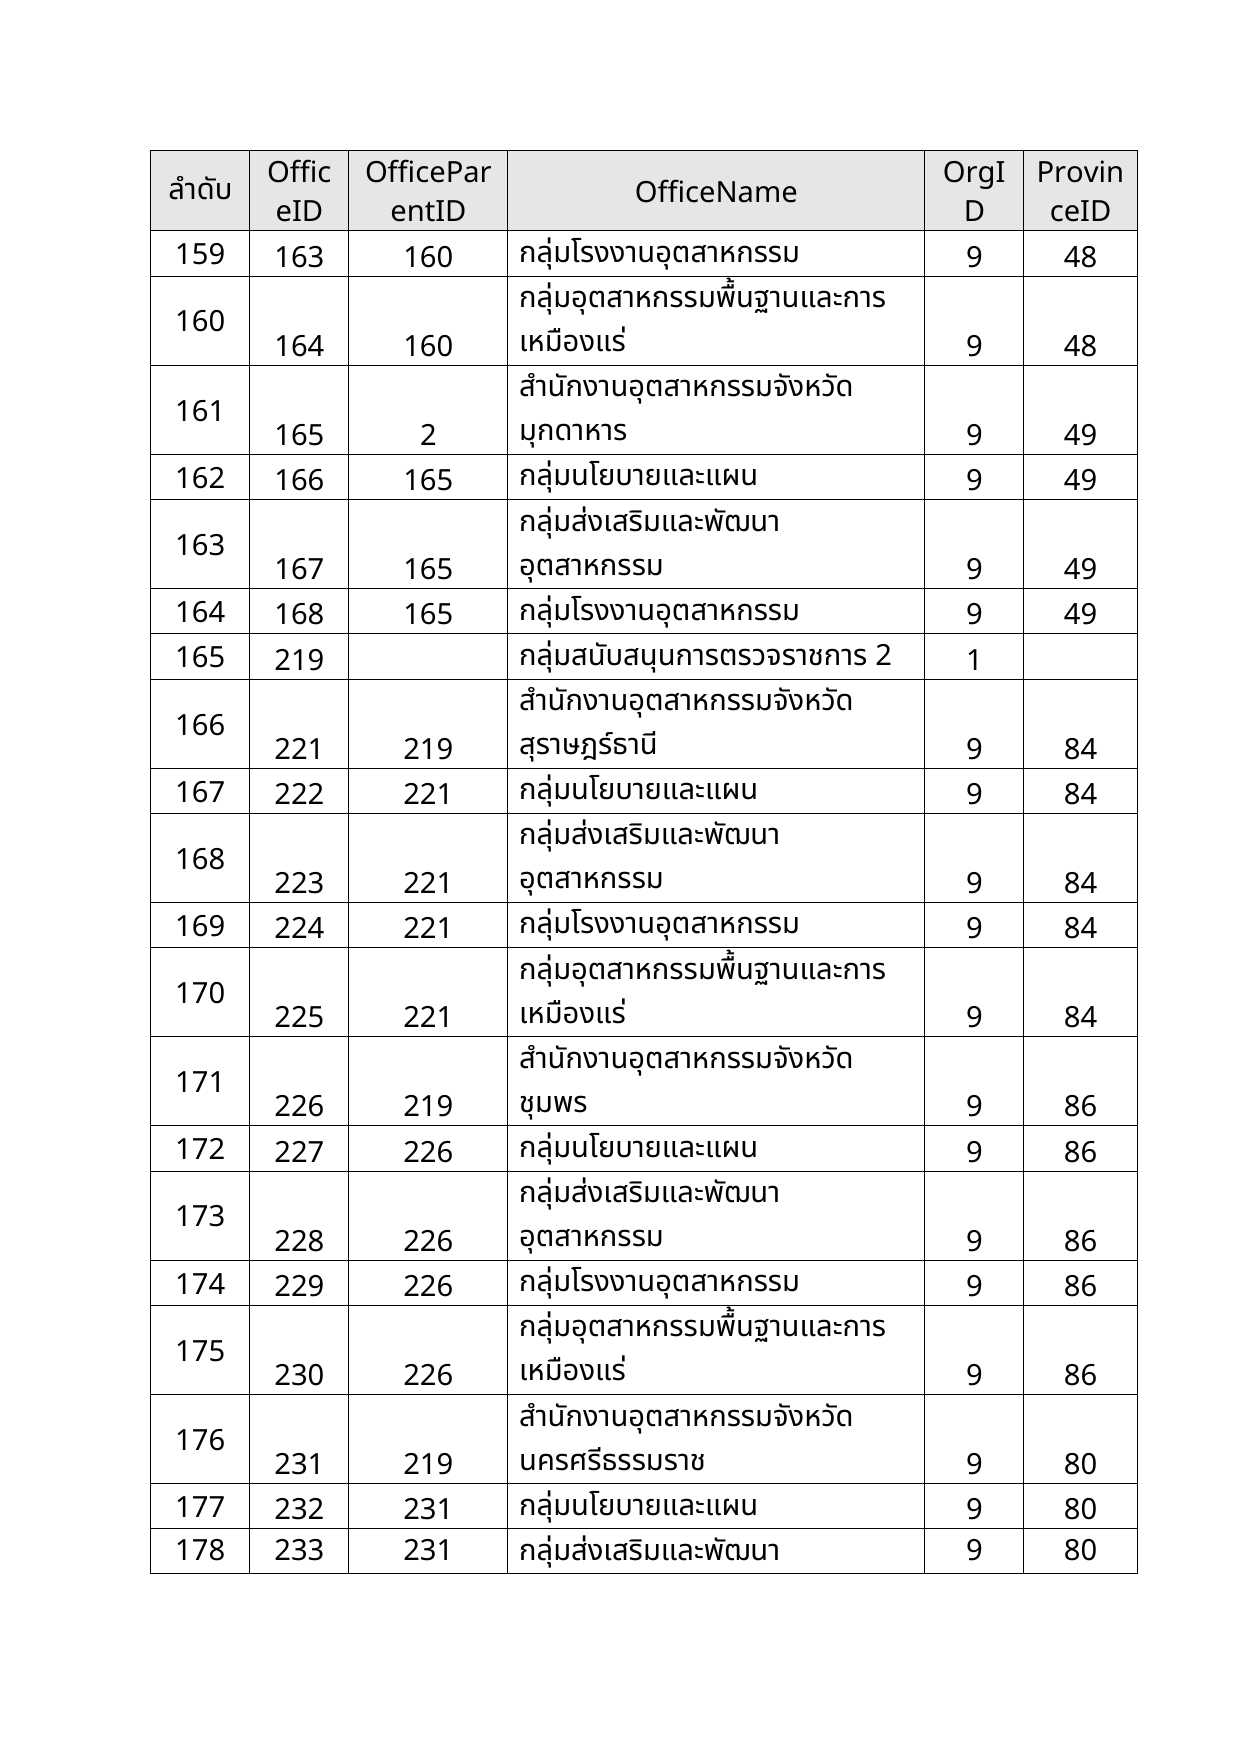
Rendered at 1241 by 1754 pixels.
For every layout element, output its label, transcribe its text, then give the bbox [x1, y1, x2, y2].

table_cell 168 [250, 589, 348, 633]
table_cell 80 [1024, 1395, 1137, 1483]
table_cell 229 [250, 1261, 348, 1305]
table_cell กลุ่มโรงงานอุตสาหกรรม [508, 903, 924, 947]
table_header OfficeName [508, 151, 924, 230]
table_cell 9 [925, 277, 1023, 365]
table_cell กลุ่มนโยบายและแผน [508, 1126, 924, 1171]
table_cell 167 [151, 769, 249, 813]
table_cell 9 [925, 1261, 1023, 1305]
table_cell สำนักงานอุตสาหกรรมจังหวัดชุมพร [508, 1037, 924, 1125]
table_cell 159 [151, 231, 249, 276]
table_cell 9 [925, 1395, 1023, 1483]
table_cell กลุ่มนโยบายและแผน [508, 455, 924, 499]
table_cell 165 [349, 455, 507, 499]
table_cell 160 [151, 277, 249, 365]
table_cell 80 [1024, 1529, 1137, 1573]
table_cell 164 [250, 277, 348, 365]
table_cell 84 [1024, 814, 1137, 902]
table_cell 165 [349, 589, 507, 633]
table_cell 9 [925, 1306, 1023, 1394]
table_cell 162 [151, 455, 249, 499]
table_cell 9 [925, 366, 1023, 454]
table_cell 168 [151, 814, 249, 902]
table_cell 9 [925, 948, 1023, 1036]
table_cell 226 [349, 1306, 507, 1394]
table_cell กลุ่มโรงงานอุตสาหกรรม [508, 231, 924, 276]
table_cell 9 [925, 1529, 1023, 1573]
table_cell 221 [349, 948, 507, 1036]
table_cell สำนักงานอุตสาหกรรมจังหวัดนครศรีธรรมราช [508, 1395, 924, 1483]
table_cell 227 [250, 1126, 348, 1171]
table_cell 169 [151, 903, 249, 947]
table_cell 9 [925, 1126, 1023, 1171]
table_cell 171 [151, 1037, 249, 1125]
table_cell 49 [1024, 589, 1137, 633]
table_cell 49 [1024, 366, 1137, 454]
table_cell [349, 634, 507, 678]
table_cell 172 [151, 1126, 249, 1171]
table_cell 226 [349, 1172, 507, 1260]
table_cell 167 [250, 500, 348, 588]
table_cell 160 [349, 231, 507, 276]
table_cell กลุ่มอุตสาหกรรมพื้นฐานและการเหมืองแร่ [508, 948, 924, 1036]
table_cell 219 [250, 634, 348, 678]
table_cell 178 [151, 1529, 249, 1573]
table_cell 9 [925, 903, 1023, 947]
table_cell กลุ่มอุตสาหกรรมพื้นฐานและการเหมืองแร่ [508, 277, 924, 365]
table_cell 9 [925, 1172, 1023, 1260]
table_cell 84 [1024, 948, 1137, 1036]
table_cell 221 [349, 903, 507, 947]
table_cell กลุ่มนโยบายและแผน [508, 1484, 924, 1528]
table_cell กลุ่มส่งเสริมและพัฒนาอุตสาหกรรม [508, 1529, 924, 1573]
table_cell 49 [1024, 500, 1137, 588]
table_cell 165 [151, 634, 249, 678]
table_cell 161 [151, 366, 249, 454]
table_cell 9 [925, 814, 1023, 902]
table_cell 86 [1024, 1126, 1137, 1171]
table_cell 1 [925, 634, 1023, 678]
table_cell 165 [250, 366, 348, 454]
table_cell 177 [151, 1484, 249, 1528]
table_cell 9 [925, 769, 1023, 813]
table_cell สำนักงานอุตสาหกรรมจังหวัดสุราษฎร์ธานี [508, 680, 924, 768]
table_cell 230 [250, 1306, 348, 1394]
table_cell 166 [250, 455, 348, 499]
table_cell กลุ่มส่งเสริมและพัฒนาอุตสาหกรรม [508, 814, 924, 902]
table_header ลำดับ [151, 151, 249, 230]
table_cell 170 [151, 948, 249, 1036]
table_cell 48 [1024, 277, 1137, 365]
table_cell กลุ่มอุตสาหกรรมพื้นฐานและการเหมืองแร่ [508, 1306, 924, 1394]
table_cell 226 [349, 1126, 507, 1171]
table_cell 231 [250, 1395, 348, 1483]
table_cell กลุ่มสนับสนุนการตรวจราชการ 2 [508, 634, 924, 678]
table_cell กลุ่มโรงงานอุตสาหกรรม [508, 589, 924, 633]
table_cell 166 [151, 680, 249, 768]
table_cell 86 [1024, 1037, 1137, 1125]
table_cell 86 [1024, 1172, 1137, 1260]
table_cell 9 [925, 1037, 1023, 1125]
table_cell 9 [925, 231, 1023, 276]
table_header ProvinceID [1024, 151, 1137, 230]
table_cell 2 [349, 366, 507, 454]
table_cell 176 [151, 1395, 249, 1483]
table_cell 223 [250, 814, 348, 902]
table_cell 219 [349, 680, 507, 768]
table_cell 226 [349, 1261, 507, 1305]
table_cell 163 [151, 500, 249, 588]
table_cell กลุ่มโรงงานอุตสาหกรรม [508, 1261, 924, 1305]
table_header OrgID [925, 151, 1023, 230]
table_cell 175 [151, 1306, 249, 1394]
table_cell 221 [250, 680, 348, 768]
table_cell 221 [349, 769, 507, 813]
table_cell 232 [250, 1484, 348, 1528]
table_cell 225 [250, 948, 348, 1036]
table_cell 9 [925, 455, 1023, 499]
table_cell [1024, 634, 1137, 678]
table_cell 219 [349, 1395, 507, 1483]
table_header OfficeParentID [349, 151, 507, 230]
table_cell 9 [925, 500, 1023, 588]
table_cell 226 [250, 1037, 348, 1125]
table_cell 9 [925, 1484, 1023, 1528]
table_cell 222 [250, 769, 348, 813]
table_cell 84 [1024, 680, 1137, 768]
table_cell 228 [250, 1172, 348, 1260]
table_cell 174 [151, 1261, 249, 1305]
table_cell กลุ่มส่งเสริมและพัฒนาอุตสาหกรรม [508, 500, 924, 588]
table_cell 231 [349, 1484, 507, 1528]
table_cell 84 [1024, 903, 1137, 947]
table_cell 84 [1024, 769, 1137, 813]
table_cell 165 [349, 500, 507, 588]
table_cell 163 [250, 231, 348, 276]
table_cell 164 [151, 589, 249, 633]
table_cell 173 [151, 1172, 249, 1260]
table_cell 233 [250, 1529, 348, 1573]
table_cell 86 [1024, 1306, 1137, 1394]
table_cell 86 [1024, 1261, 1137, 1305]
table_cell 231 [349, 1529, 507, 1573]
table_cell 48 [1024, 231, 1137, 276]
table_cell กลุ่มส่งเสริมและพัฒนาอุตสาหกรรม [508, 1172, 924, 1260]
table_cell 49 [1024, 455, 1137, 499]
table_cell 221 [349, 814, 507, 902]
table_cell กลุ่มนโยบายและแผน [508, 769, 924, 813]
table_header OfficeID [250, 151, 348, 230]
table_cell 224 [250, 903, 348, 947]
table_cell 219 [349, 1037, 507, 1125]
table_cell 9 [925, 680, 1023, 768]
table_cell 160 [349, 277, 507, 365]
table_cell 80 [1024, 1484, 1137, 1528]
table_cell 9 [925, 589, 1023, 633]
table_cell สำนักงานอุตสาหกรรมจังหวัดมุกดาหาร [508, 366, 924, 454]
